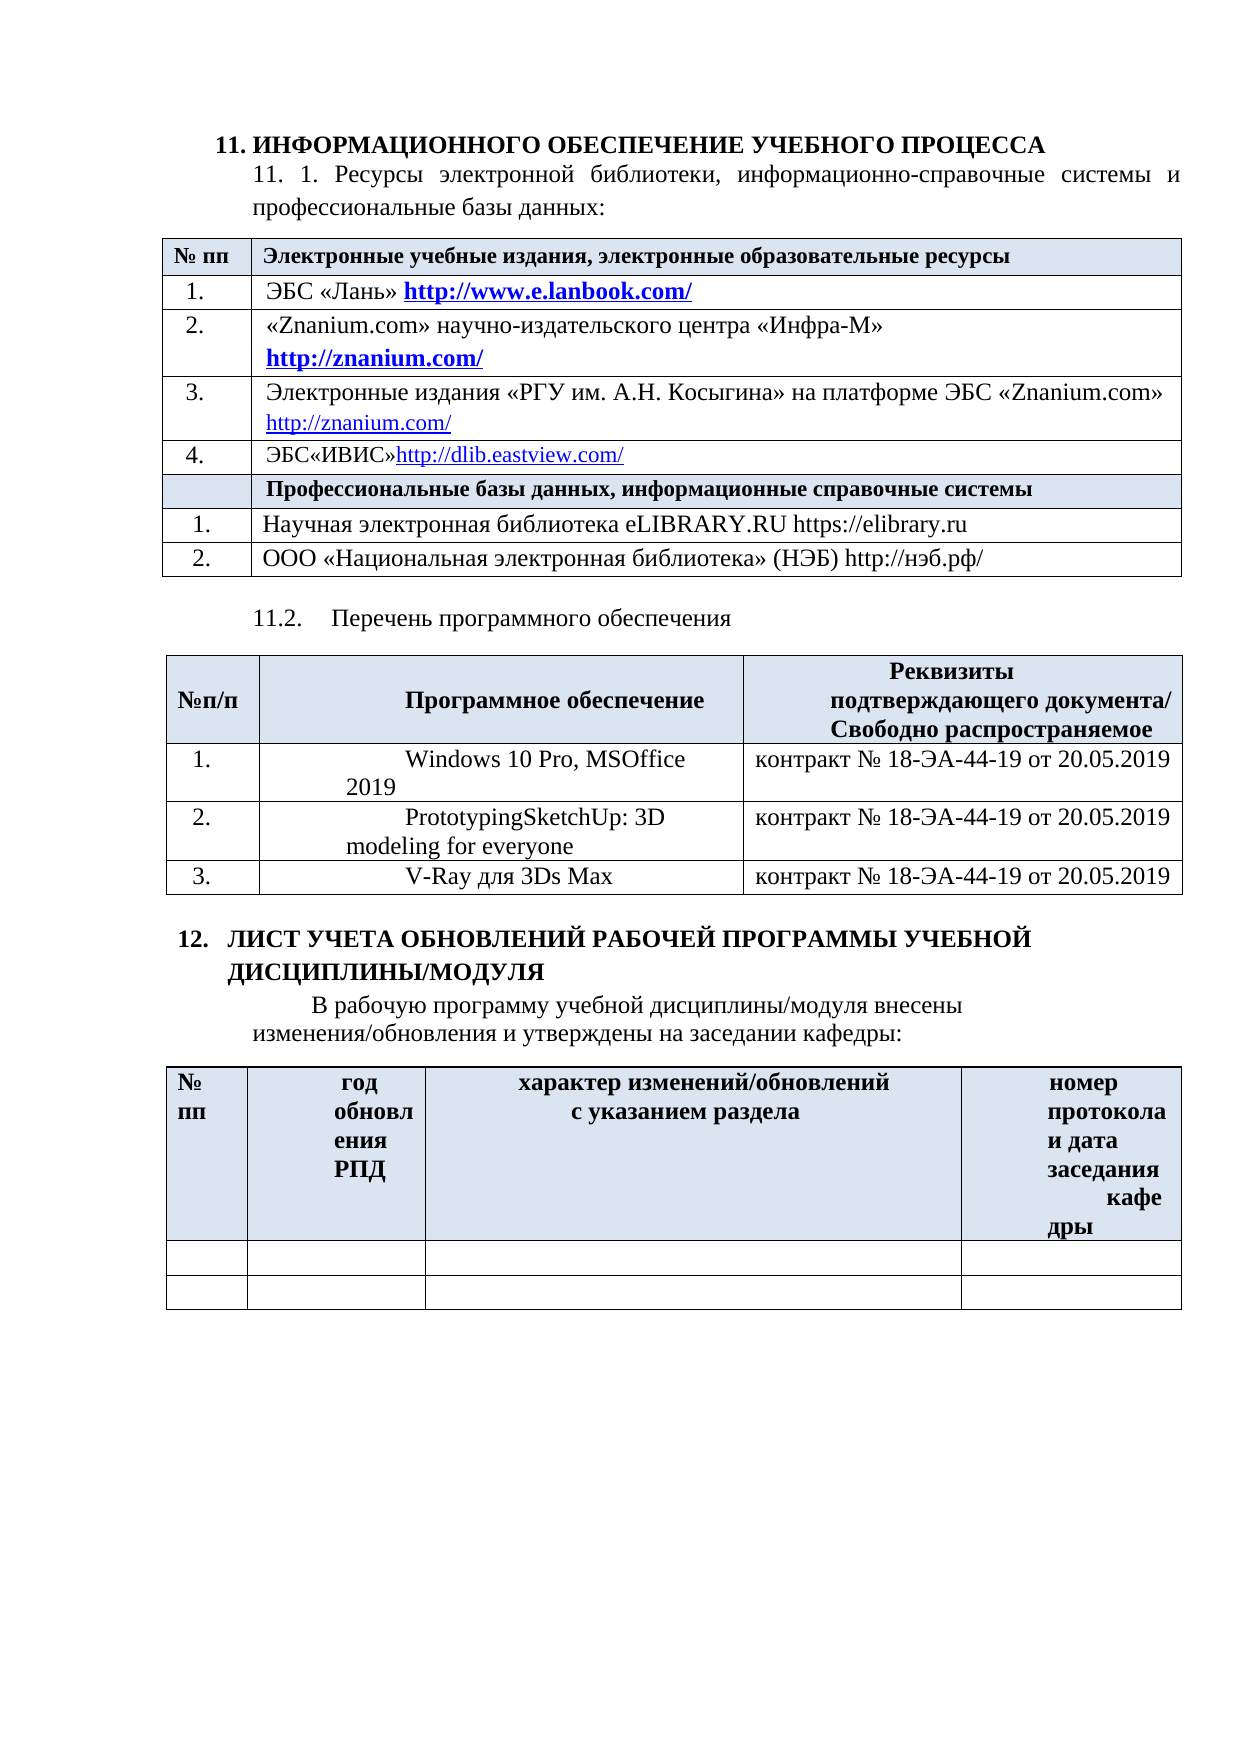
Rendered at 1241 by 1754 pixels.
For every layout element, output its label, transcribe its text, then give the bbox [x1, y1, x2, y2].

table_header Реквизиты подтверждающего документа/ Свободно распространяемое [744, 656, 1182, 743]
table_cell PrototypingSketchUp: 3D modeling for everyone [260, 802, 743, 860]
table_cell «Znanium.com» научно-издательского центра «Инфра-М» http://znanium.com/ [252, 310, 1181, 376]
table_header Программное обеспечение [260, 656, 743, 743]
table_cell [248, 1276, 425, 1309]
table_cell [163, 276, 251, 309]
table_header Электронные учебные издания, электронные образовательные ресурсы [252, 239, 1181, 275]
table_cell [167, 861, 259, 894]
table_cell [962, 1241, 1181, 1274]
table_cell [167, 802, 259, 860]
table_header год обновления РПД [248, 1068, 425, 1240]
text В рабочую программу учебной дисциплины/модуля внесены изменения/обновления и утверждены на заседании кафедры: [252, 990, 1181, 1047]
list ЛИСТ УЧЕТА ОБНОВЛЕНИЙ РАБОЧЕЙ ПРОГРАММЫ УЧЕБНОЙ ДИСЦИПЛИНЫ/МОДУЛЯ [177, 924, 1181, 985]
table_cell Профессиональные базы данных, информационные справочные системы [252, 475, 1181, 508]
table_cell [426, 1276, 961, 1309]
table_cell [248, 1241, 425, 1274]
table_header №п/п [167, 656, 259, 743]
table_header № пп [167, 1068, 247, 1240]
table_cell [163, 377, 251, 439]
table_header номер протокола и дата заседания кафедры [962, 1068, 1181, 1240]
table_cell V-Ray для 3Ds Max [260, 861, 743, 894]
table_cell ЭБС «Лань» http://www.e.lanbook.com/ [252, 276, 1181, 309]
table_cell контракт № 18-ЭА-44-19 от 20.05.2019 [744, 744, 1182, 801]
table_cell [163, 543, 251, 576]
text 11. 1. Ресурсы электронной библиотеки, информационно-справочные системы и профессиональные базы данных: [252, 159, 1181, 221]
table_cell Windows 10 Pro, MSOffice 2019 [260, 744, 743, 801]
table_cell [163, 509, 251, 542]
table_cell [163, 310, 251, 376]
table_cell Электронные издания «РГУ им. А.Н. Косыгина» на платформе ЭБС «Znanium.com» http://znanium.com/ [252, 377, 1181, 439]
table_header характер изменений/обновлений с указанием раздела [426, 1068, 961, 1240]
text 11. ИНФОРМАЦИОННОГО ОБЕСПЕЧЕНИЕ УЧЕБНОГО ПРОЦЕССА [215, 131, 1181, 159]
list Перечень программного обеспечения [252, 603, 1181, 632]
table_cell ЭБС«ИВИС»http://dlib.eastview.com/ [252, 441, 1181, 474]
table_cell [167, 1241, 247, 1274]
table_cell [163, 475, 251, 508]
table_cell Научная электронная библиотека еLIBRARY.RU https://elibrary.ru [252, 509, 1181, 542]
table_cell контракт № 18-ЭА-44-19 от 20.05.2019 [744, 861, 1182, 894]
table_cell [163, 441, 251, 474]
table_cell ООО «Национальная электронная библиотека» (НЭБ) http://нэб.рф/ [252, 543, 1181, 576]
table_cell [962, 1276, 1181, 1309]
table_header № пп [163, 239, 251, 275]
table_cell [426, 1241, 961, 1274]
table_cell контракт № 18-ЭА-44-19 от 20.05.2019 [744, 802, 1182, 860]
table_cell [167, 744, 259, 801]
table_cell [167, 1276, 247, 1309]
